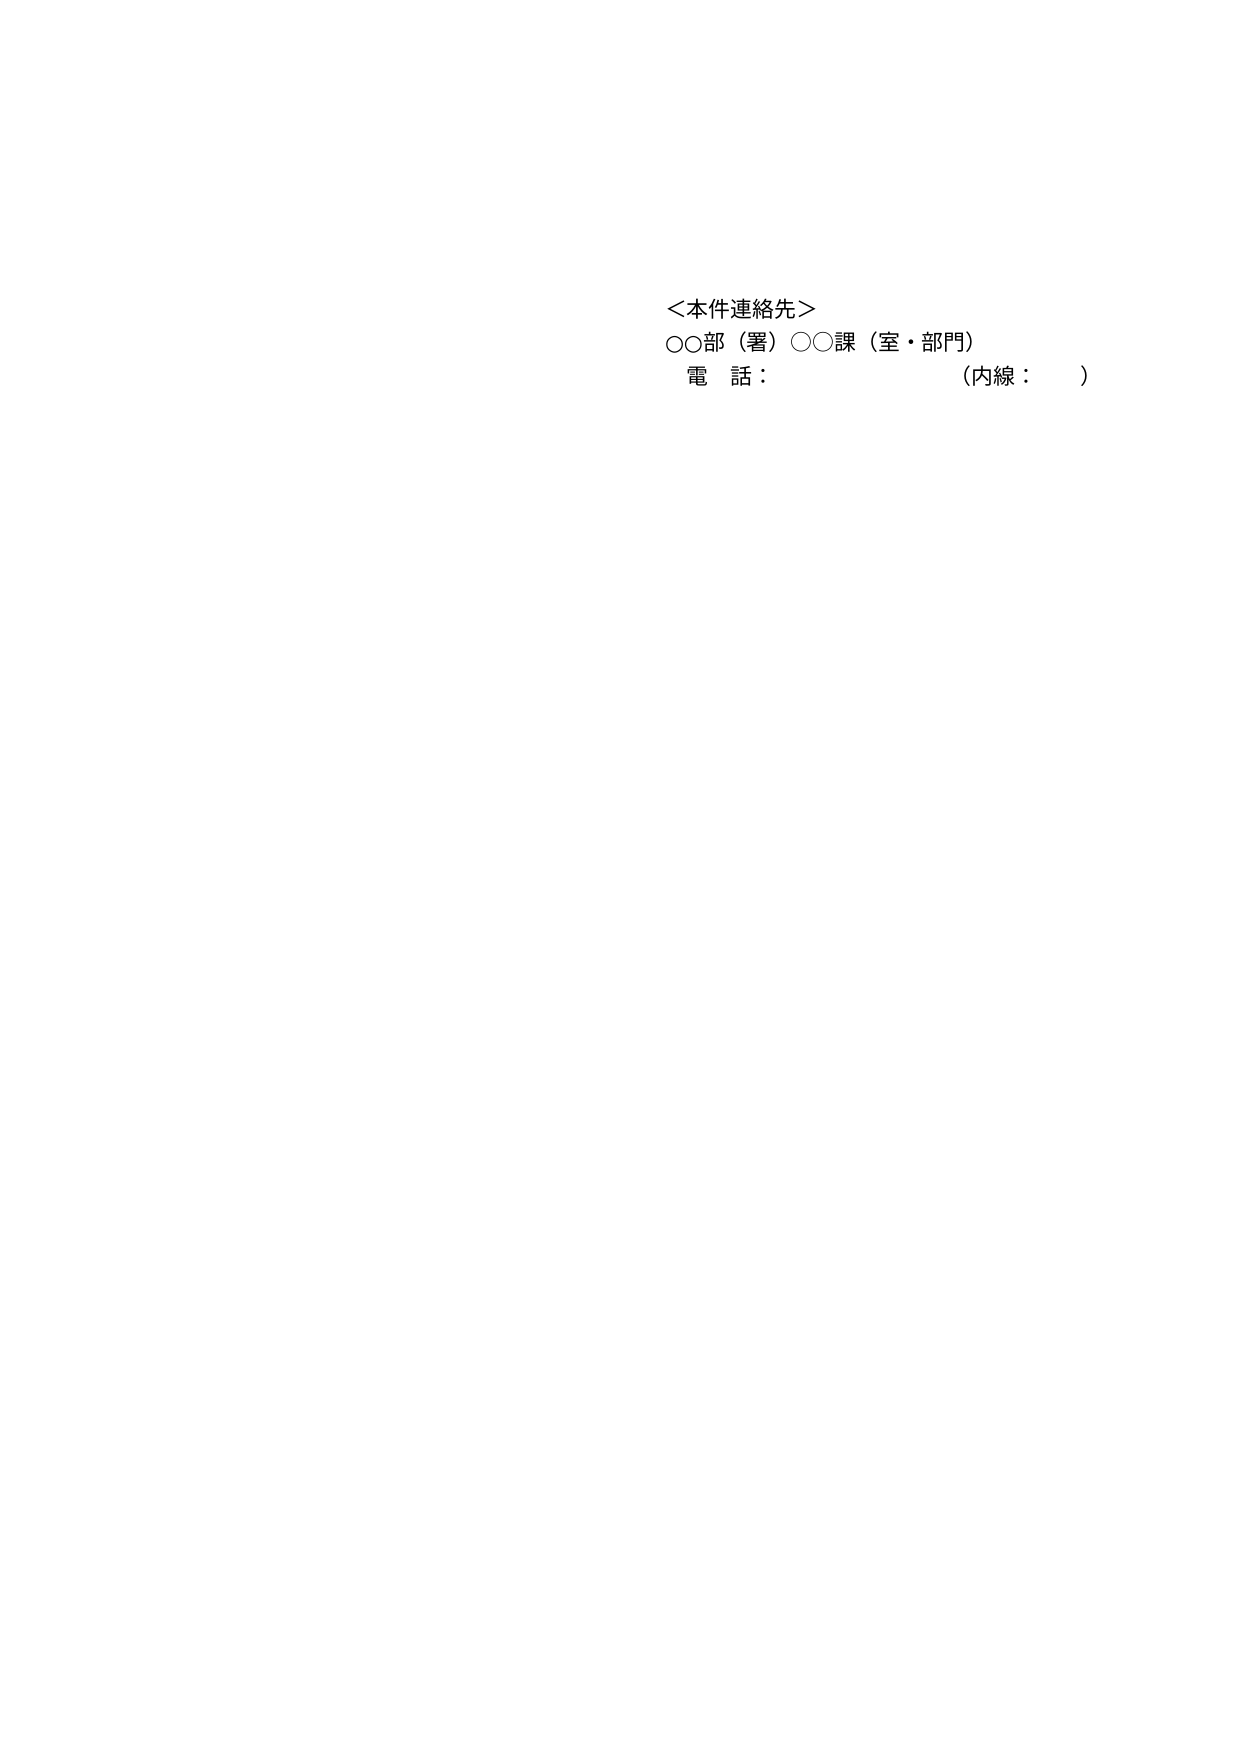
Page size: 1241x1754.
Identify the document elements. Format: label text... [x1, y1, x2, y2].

text ○○部（署）○○課（室・部門） [665, 324, 1127, 358]
text ＜本件連絡先＞ [665, 291, 1127, 324]
text 電 話： （内線： ） [665, 358, 1127, 392]
